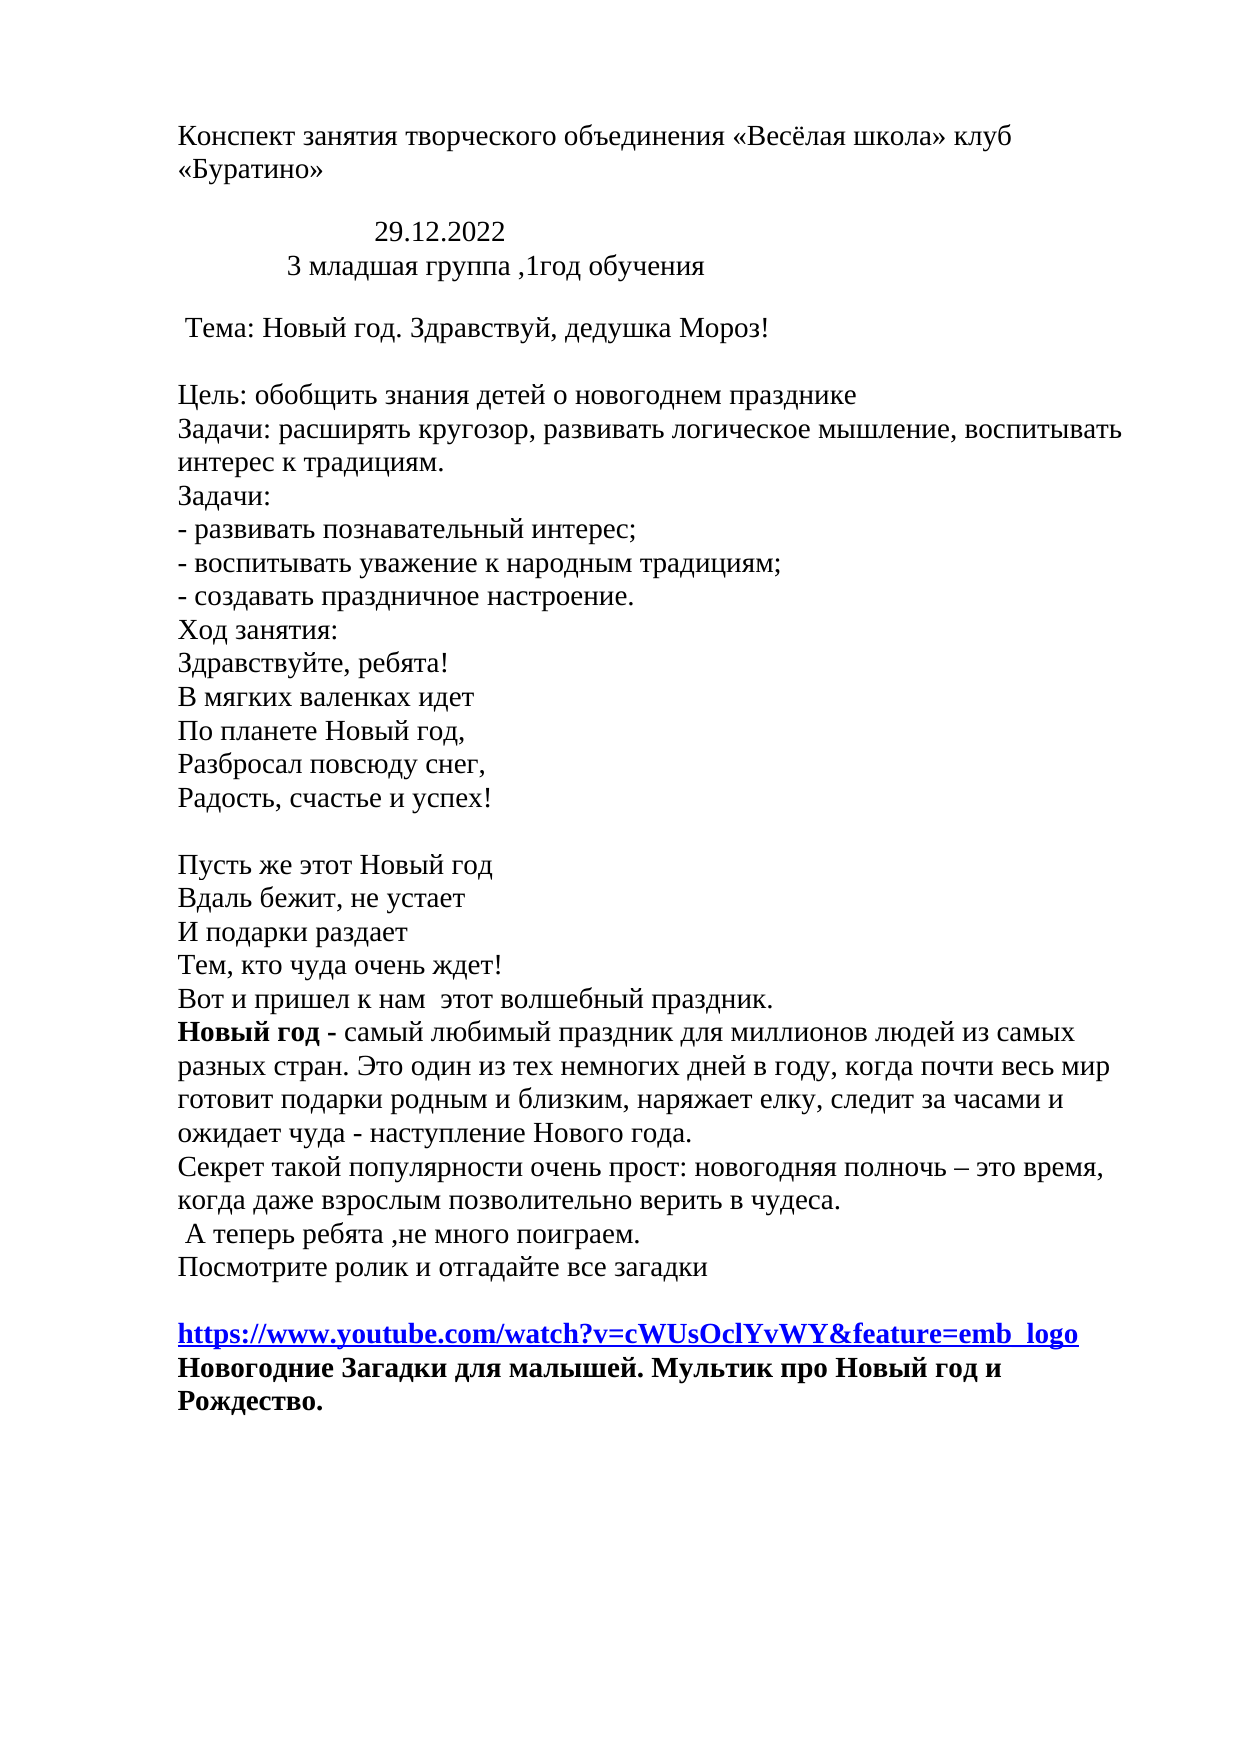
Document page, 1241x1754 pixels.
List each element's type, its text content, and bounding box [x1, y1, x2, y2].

text Новогодние Загадки для малышей. Мультик про Новый год и Рождество. [177, 1350, 1152, 1446]
text Тема: Новый год. Здравствуй, дедушка Мороз! [177, 310, 1152, 344]
text Конспект занятия творческого объединения «Весёлая школа» клуб «Буратино» [177, 118, 1152, 185]
text Задачи: [177, 478, 1152, 511]
text Здравствуйте, ребята! [177, 646, 1152, 679]
text В мягких валенках идет По планете Новый год, Разбросал повсюду снег, Радость, счастье и успех! Пусть же этот Новый год Вдаль бежит, не устает И подарки раздает Тем, кто чуда очень ждет! [177, 679, 1152, 981]
text - развивать познавательный интерес; - воспитывать уважение к народным традициям; - создавать праздничное настроение. [177, 511, 1152, 612]
text 3 младшая группа ,1год обучения [177, 248, 1152, 281]
text 29.12.2022 [177, 214, 1152, 248]
text Задачи: расширять кругозор, развивать логическое мышление, воспитывать интерес к традициям. [177, 411, 1152, 478]
text Ход занятия: [177, 612, 1152, 646]
text Цель: обобщить знания детей о новогоднем празднике [177, 377, 1152, 411]
text А теперь ребята ,не много поиграем. [177, 1216, 1152, 1249]
text https://www.youtube.com/watch?v=cWUsOclYvWY&feature=emb_logo [177, 1316, 1152, 1350]
text Вот и пришел к нам этот волшебный праздник. Новый год - самый любимый праздник для миллионов людей из самых разных стран. Это один из тех немногих дней в году, когда почти весь мир готовит подарки родным и близким, наряжает елку, следит за часами и ожидает чуда - наступление Нового года. Секрет такой популярности очень прост: новогодняя полночь – это время, когда даже взрослым позволительно верить в чудеса. [177, 981, 1152, 1216]
text Посмотрите ролик и отгадайте все загадки [177, 1249, 1152, 1283]
